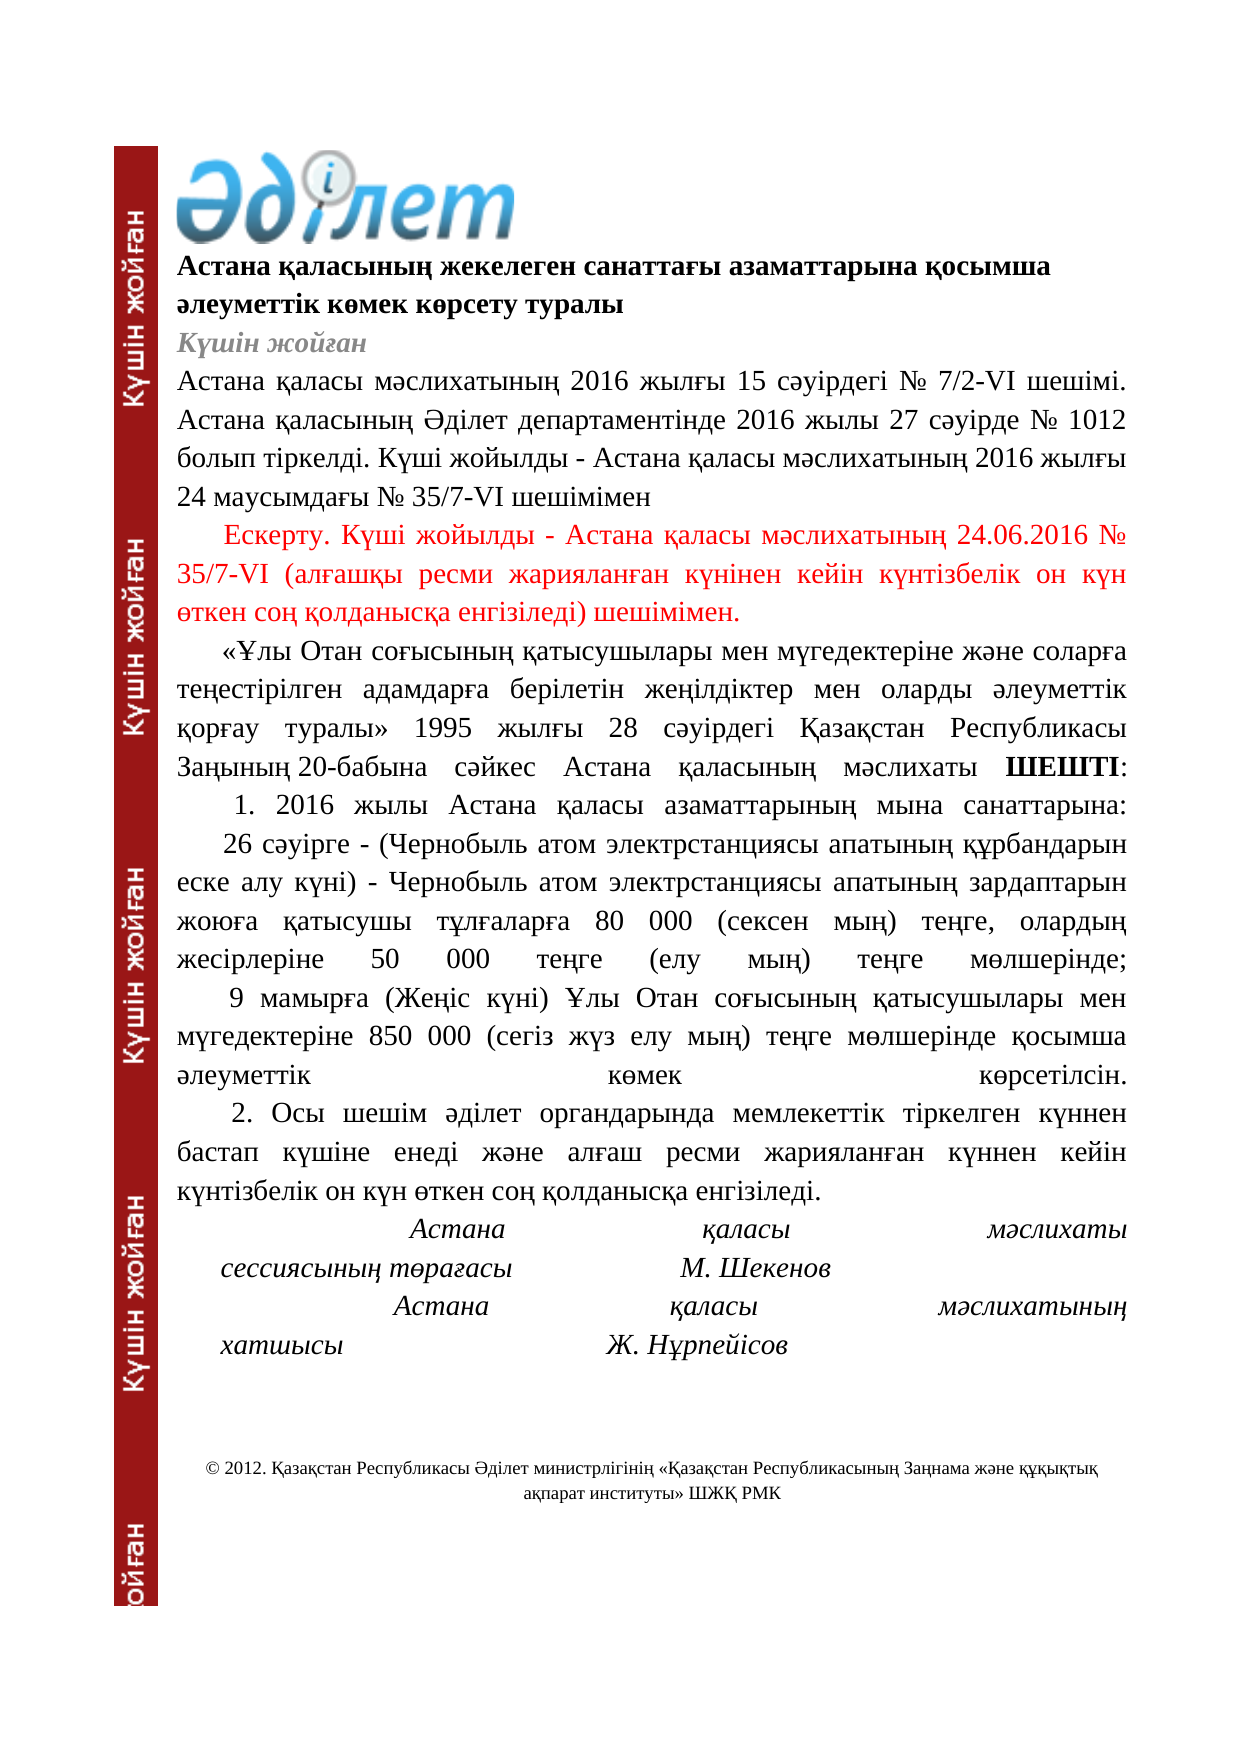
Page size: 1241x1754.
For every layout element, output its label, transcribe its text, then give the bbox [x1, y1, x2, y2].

picture [114, 358, 158, 363]
picture [114, 320, 158, 325]
picture [114, 628, 158, 633]
picture [114, 1360, 158, 1457]
text Астана қаласының жекелеген санаттағы азаматтарына қосымша әлеуметтік көмек көрсету туралы [112, 248, 1128, 320]
text Күшін жойған [112, 325, 1128, 358]
text Ескерту. Күші жойылды - Астана қаласы мәслихатының 24.06.2016 № 35/7-VI (алғашқы ресми жарияланған күнінен кейін күнтізбелік он күн өткен соң қолданысқа енгізіледі) шешімімен. [112, 517, 1128, 628]
picture [114, 1503, 158, 1606]
text «Ұлы Отан соғысының қатысушылары мен мүгедектеріне және соларға теңестірілген адамдарға берілетін жеңілдіктер мен оларды әлеуметтік қорғау туралы» 1995 жылғы 28 сәуірдегі Қазақстан Республикасы Заңының 20-бабына сәйкес Астана қаласының мәслихаты ШЕШТІ: 1. 2016 жылы Астана қаласы азаматтарының мына санаттарына: 26 сәуiрге - (Чернобыль атом электрстанциясы апатының құрбандарын еске алу күні) - Чернобыль атом электрстанциясы апатының зардаптарын жоюға қатысушы тұлғаларға 80 000 (сексен мың) теңге, олардың жесірлеріне 50 000 теңге (елу мың) теңге мөлшерінде; 9 мамырға (Жеңіс күні) Ұлы Отан соғысының қатысушылары мен мүгедектерiне 850 000 (сегіз жүз елу мың) теңге мөлшерінде қосымша әлеуметтік көмек көрсетілсін. 2. Осы шешім әділет органдарында мемлекеттік тіркелген күннен бастап күшіне енеді және алғаш ресми жарияланған күннен кейін күнтізбелік он күн өткен соң қолданысқа енгізіледі. [112, 633, 1128, 1206]
text Астана қаласы мәслихаты сессиясының төрағасы М. Шекенов [112, 1211, 1128, 1283]
text © 2012. Қазақстан Республикасы Әділет министрлігінің «Қазақстан Республикасының Заңнама және құқықтық ақпарат институты» ШЖҚ РМК [112, 1457, 1128, 1503]
picture [114, 512, 158, 517]
text Астана қаласы мәслихатының 2016 жылғы 15 сәуірдегі № 7/2-VI шешімі. Астана қаласының Әділет департаментінде 2016 жылы 27 сәуірде № 1012 болып тіркелді. Күші жойылды - Астана қаласы мәслихатының 2016 жылғы 24 маусымдағы № 35/7-VI шешімімен [112, 363, 1128, 512]
picture [114, 146, 158, 248]
text Астана қаласы мәслихатының хатшысы Ж. Нұрпейісов [112, 1288, 1128, 1360]
picture [176, 150, 515, 244]
picture [114, 1283, 158, 1288]
picture [114, 1206, 158, 1211]
